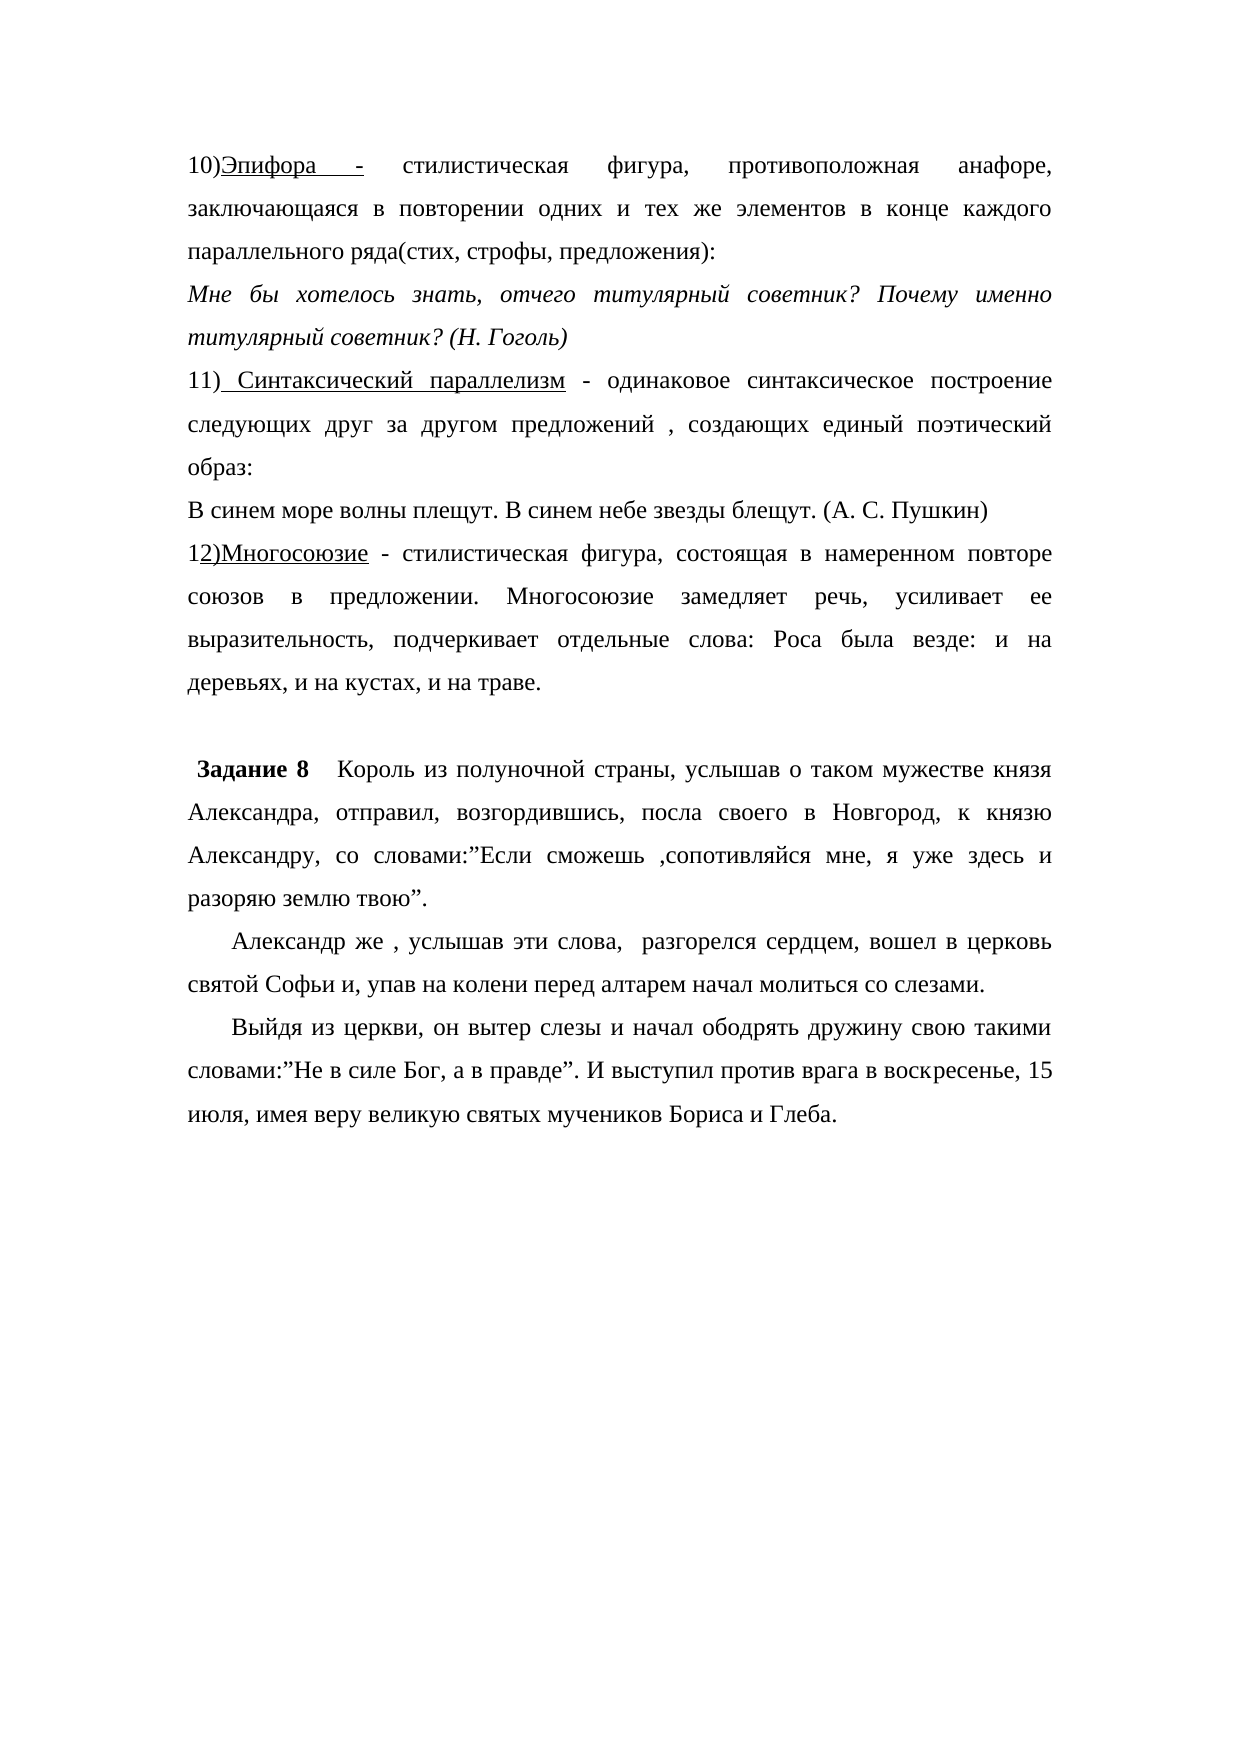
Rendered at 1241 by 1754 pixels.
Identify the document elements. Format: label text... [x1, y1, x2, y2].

list 10)Эпифора - стилистическая фигура, противоположная анафоре, заключающаяся в повторении одних и тех же элементов в конце каждого параллельного ряда(стих, строфы, предложения): [187, 150, 1053, 265]
list В синем море волны плещут. В синем небе звезды блещут. (А. С. Пушкин) [187, 495, 1053, 524]
list Мне бы хотелось знать, отчего титулярный советник? Почему именно титулярный советник? (Н. Гоголь) [187, 279, 1053, 351]
list Выйдя из церкви, он вытер слезы и начал ободрять дружину свою такими словами:”Не в силе Бог, а в правде”. И выступил против врага в воскресенье, 15 июля, имея веру великую святых мучеников Бориса и Глеба. [187, 1012, 1053, 1127]
list 12)Многосоюзие - стилистическая фигура, состоящая в намеренном повторе союзов в предложении. Многосоюзие замедляет речь, усиливает ее выразительность, подчеркивает отдельные слова: Роса была везде: и на деревьях, и на кустах, и на траве. [187, 538, 1053, 696]
list Задание 8 Король из полуночной страны, услышав о таком мужестве князя Александра, отправил, возгордившись, посла своего в Новгород, к князю Александру, со словами:”Если сможешь ,сопотивляйся мне, я уже здесь и разоряю землю твою”. [187, 754, 1053, 912]
list Синтаксический параллелизм - одинаковое синтаксическое построение следующих друг за другом предложений , создающих единый поэтический образ: [187, 366, 1053, 481]
list Александр же , услышав эти слова, разгорелся сердцем, вошел в церковь святой Софьи и, упав на колени перед алтарем начал молиться со слезами. [187, 926, 1053, 998]
